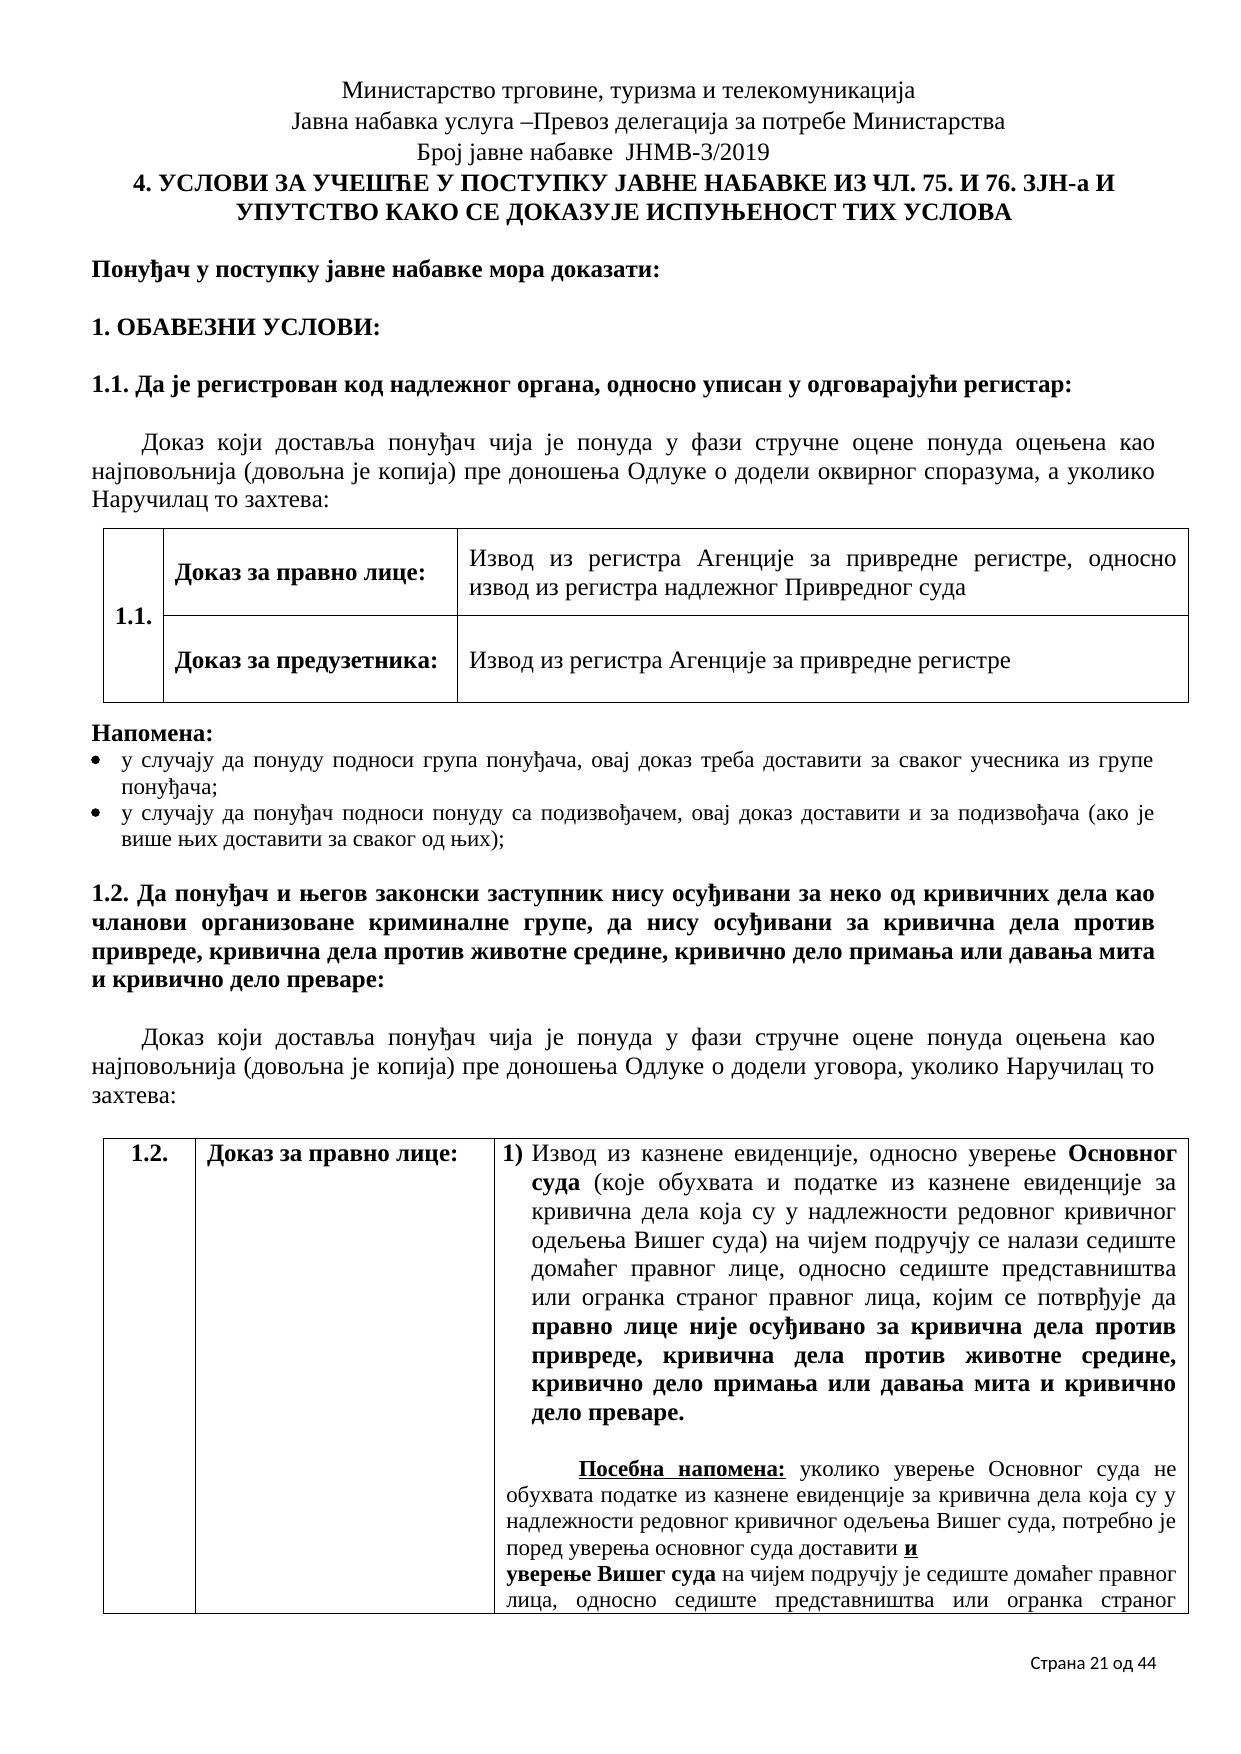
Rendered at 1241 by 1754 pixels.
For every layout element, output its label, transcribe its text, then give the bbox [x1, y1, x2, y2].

table_header Извод из регистра Агенције за привредне регистре, односно извод из регистра надлежног Привредног суда [458, 529, 1188, 615]
list у случају да понуду подноси група понуђача, овај доказ треба доставити за сваког учесника из групе понуђача; [91, 746, 1156, 799]
text Доказ који доставља понуђач чија је понуда у фази стручне оцене понуда оцењена као најповољнија (довољна је копија) пре доношења Одлуке о додели уговора, уколико Наручилац то захтева: [91, 1022, 1156, 1109]
text Понуђач у поступку јавне набавке мора доказати: [91, 254, 1156, 283]
text 1.2. Да понуђач и његов законски заступник нису осуђивани за неко од кривичних дела као чланови организоване криминалне групе, да нису осуђивани за кривична дела против привреде, кривична дела против животне средине, кривично дело примања или давања мита и кривично дело преваре: [91, 878, 1156, 993]
text 4. УСЛОВИ ЗА УЧЕШЋЕ У ПОСТУПКУ ЈАВНЕ НАБАВКЕ ИЗ ЧЛ. 75. И 76. ЗЈН-а И УПУТСТВО КАКО СЕ ДОКАЗУЈЕ ИСПУЊЕНОСТ ТИХ УСЛОВА [91, 168, 1156, 225]
table_cell Доказ за предузетника: [164, 616, 457, 702]
text 1. ОБАВЕЗНИ УСЛОВИ: [91, 312, 1156, 340]
text Напомена: [91, 718, 1156, 746]
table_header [196, 1139, 494, 1613]
table_header 1.1. [104, 529, 163, 702]
text 1.1. Да је регистрован код надлежног органа, односно уписан у одговарајући регистар: [91, 369, 1156, 398]
list у случају да понуђач подноси понуду са подизвођачем, овај доказ доставити и за подизвођача (ако је више њих доставити за сваког од њих); [91, 799, 1156, 852]
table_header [495, 1139, 1188, 1613]
text Доказ који доставља понуђач чија је понуда у фази стручне оцене понуда оцењена као најповољнија (довољна је копија) пре доношења Одлуке о додели оквирног споразума, а уколико Наручилац то захтева: [91, 427, 1156, 513]
table_header Доказ за правно лице: [164, 529, 457, 615]
table_cell Извод из регистра Агенције за привредне регистре [458, 616, 1188, 702]
table_header 1.2. [104, 1139, 195, 1613]
